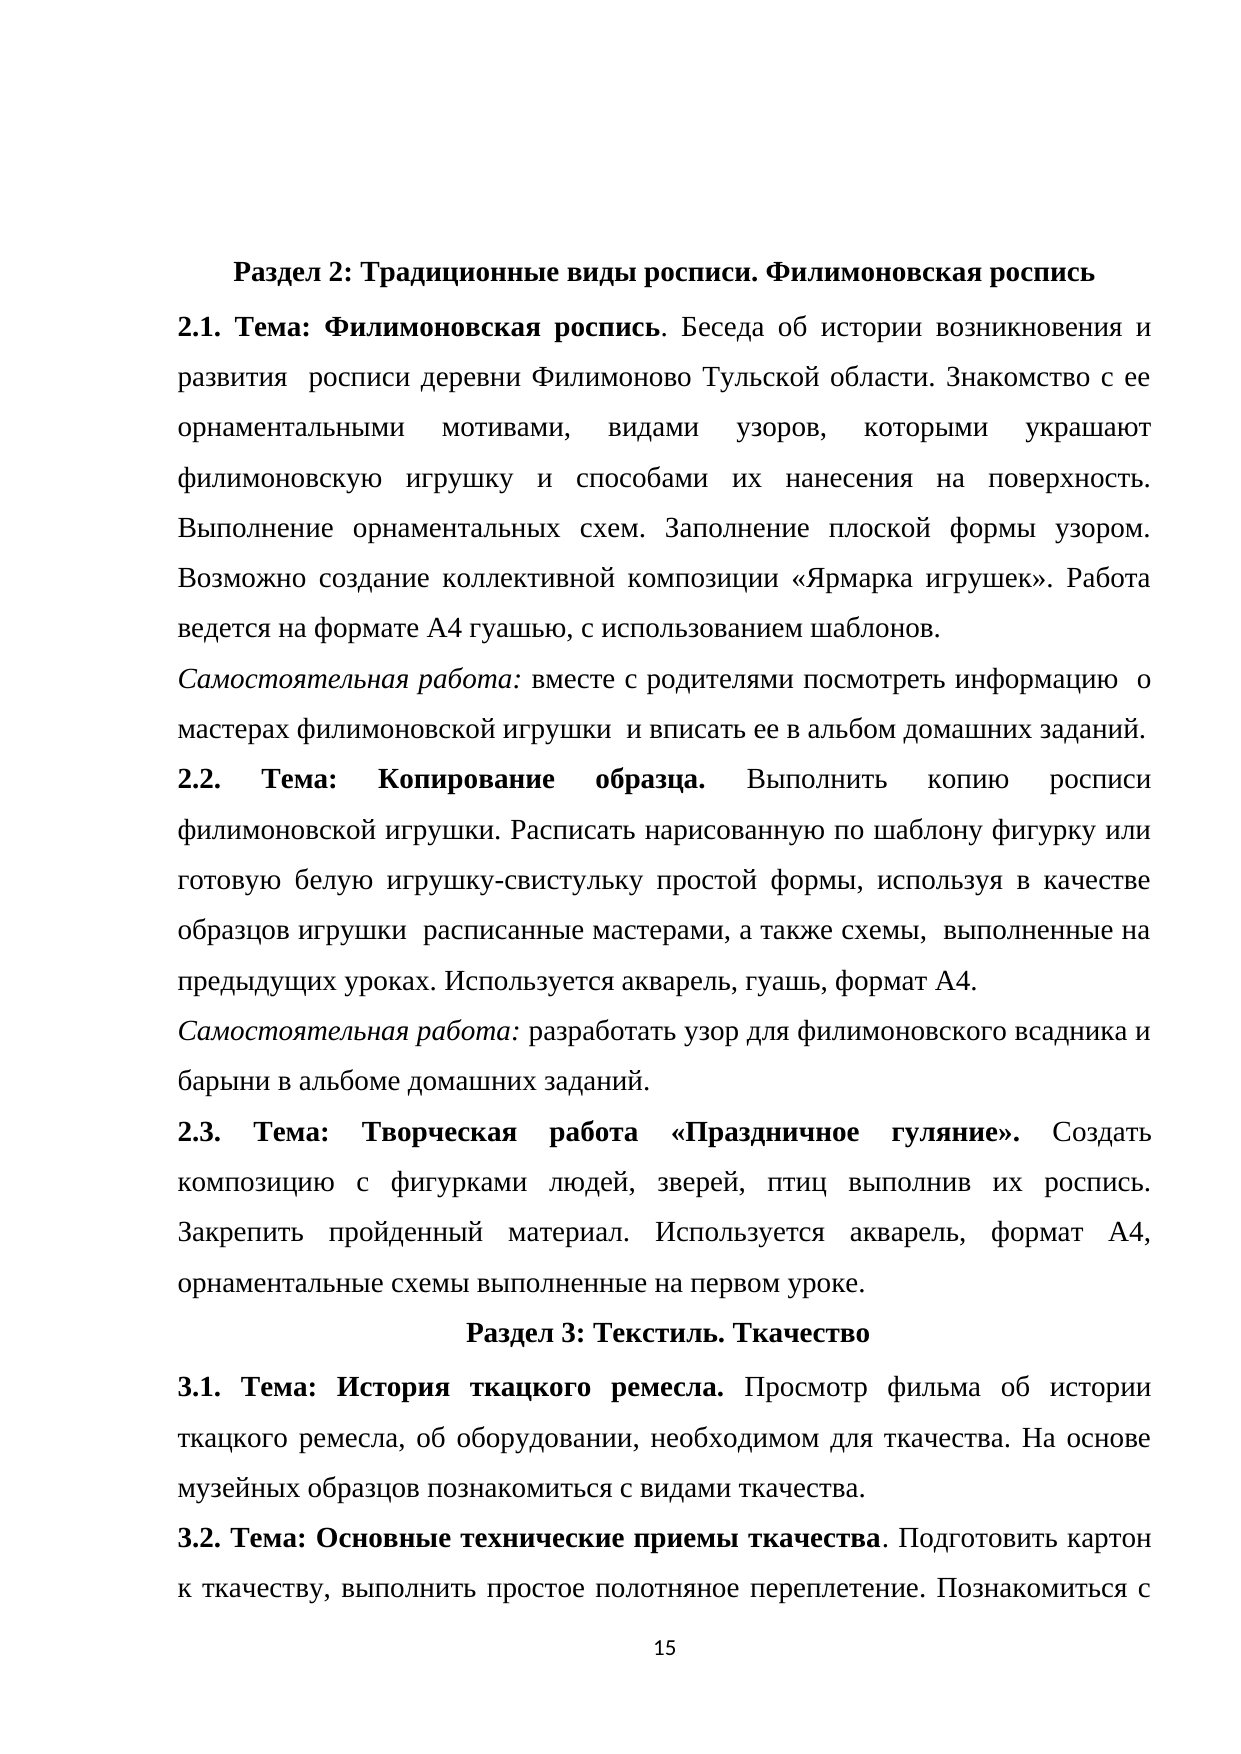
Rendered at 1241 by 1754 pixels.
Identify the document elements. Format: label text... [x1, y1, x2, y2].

text 2.2. Тема: Копирование образца. Выполнить копию росписи филимоновской игрушки. Расписать нарисованную по шаблону фигурку или готовую белую игрушку-свистульку простой формы, используя в качестве образцов игрушки расписанные мастерами, а также схемы, выполненные на предыдущих уроках. Используется акварель, гуашь, формат А4. [177, 762, 1152, 996]
text Самостоятельная работа: вместе с родителями посмотреть информацию о мастерах филимоновской игрушки и вписать ее в альбом домашних заданий. [177, 661, 1152, 745]
text 3.1. Тема: История ткацкого ремесла. Просмотр фильма об истории ткацкого ремесла, об оборудовании, необходимом для ткачества. На основе музейных образцов познакомиться с видами ткачества. [177, 1369, 1152, 1503]
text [177, 1520, 1152, 1604]
text Раздел 3: Текстиль. Ткачество [177, 1315, 1152, 1348]
text Самостоятельная работа: разработать узор для филимоновского всадника и барыни в альбоме домашних заданий. [177, 1013, 1152, 1097]
text 2.3. Тема: Творческая работа «Праздничное гуляние». Создать композицию с фигурками людей, зверей, птиц выполнив их роспись. Закрепить пройденный материал. Используется акварель, формат А4, орнаментальные схемы выполненные на первом уроке. [177, 1114, 1152, 1298]
text 2.1. Тема: Филимоновская роспись. Беседа об истории возникновения и развития росписи деревни Филимоново Тульской области. Знакомство с ее орнаментальными мотивами, видами узоров, которыми украшают филимоновскую игрушку и способами их нанесения на поверхность. Выполнение орнаментальных схем. Заполнение плоской формы узором. Возможно создание коллективной композиции «Ярмарка игрушек». Работа ведется на формате А4 гуашью, с использованием шаблонов. [177, 309, 1152, 644]
text Раздел 2: Традиционные виды росписи. Филимоновская роспись [177, 254, 1152, 288]
